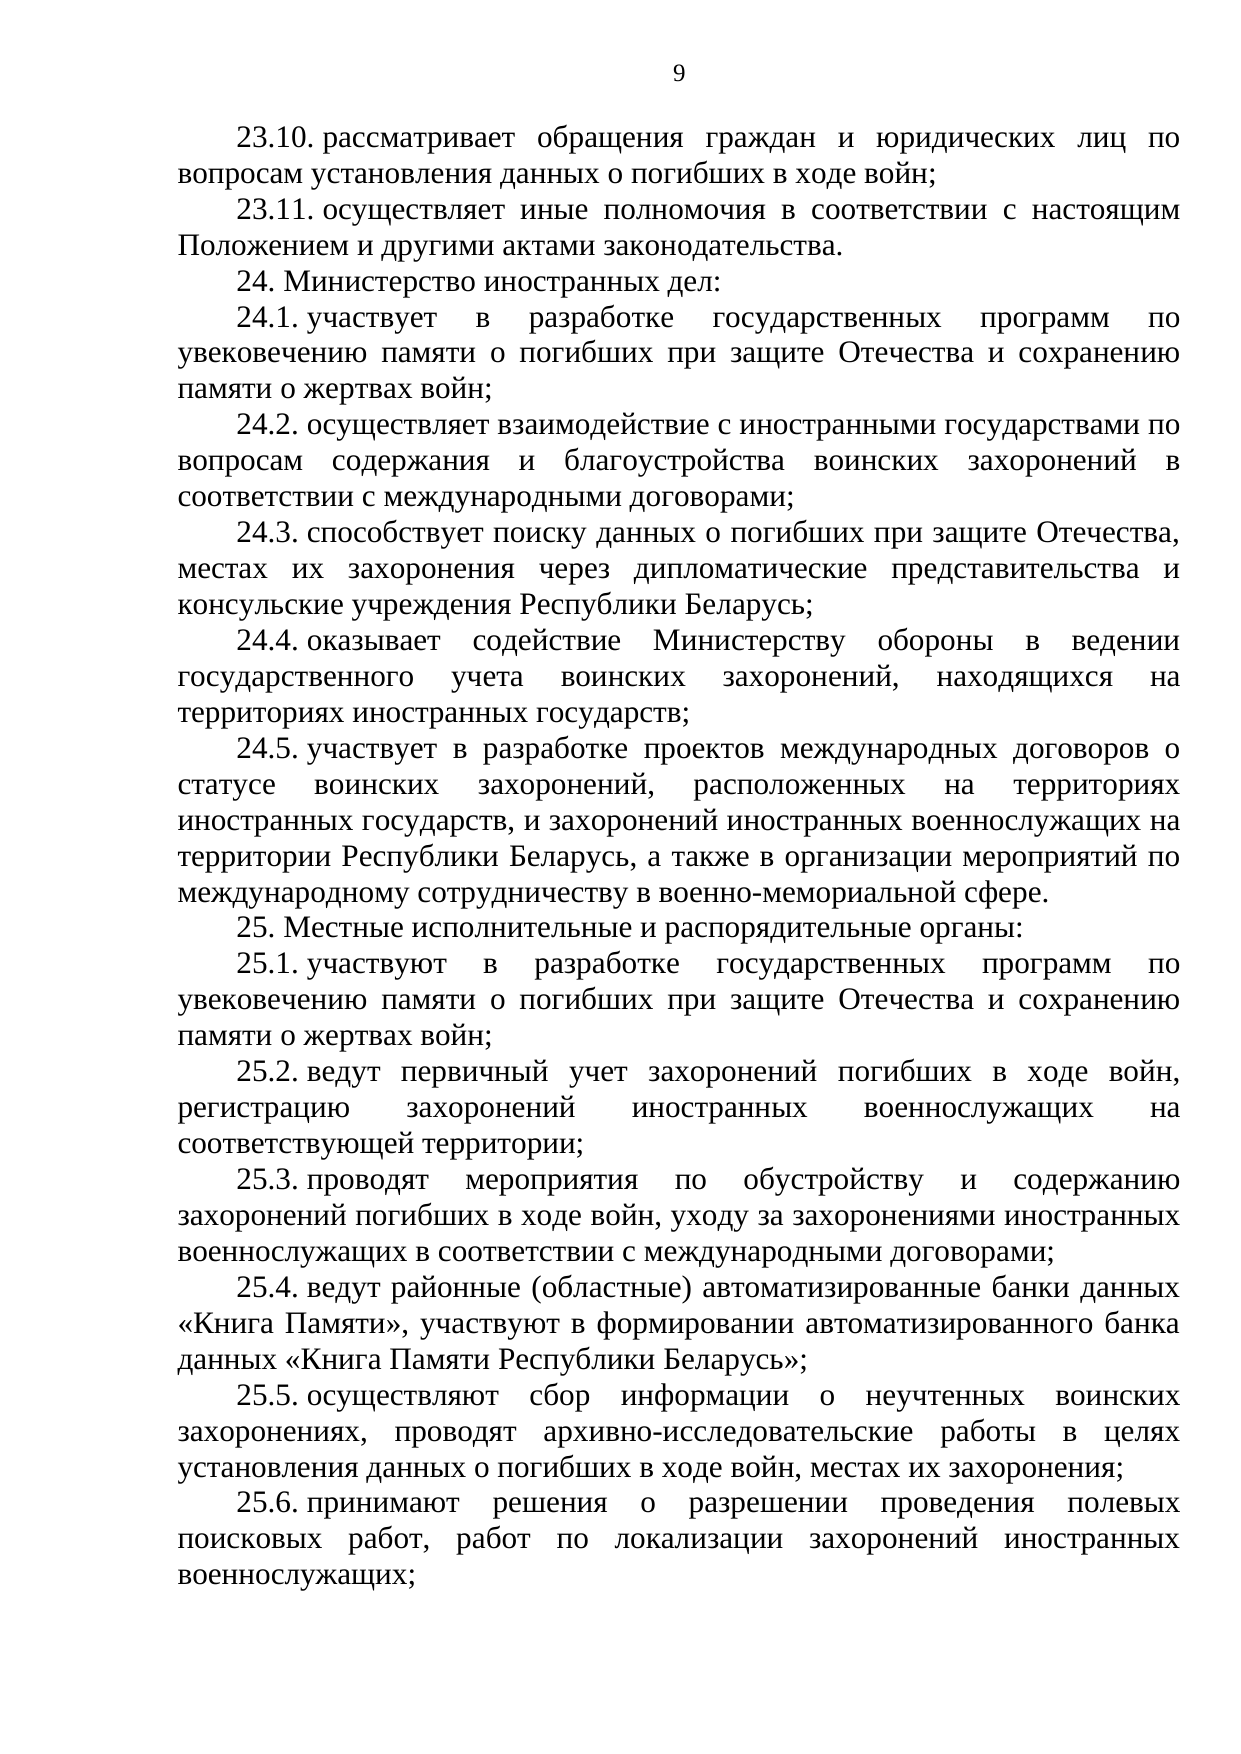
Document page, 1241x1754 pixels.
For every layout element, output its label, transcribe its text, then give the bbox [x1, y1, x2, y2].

text 24.3. способствует поиску данных о погибших при защите Отечества, местах их захоронения через дипломатические представительства и консульские учреждения Республики Беларусь; [177, 513, 1181, 621]
text 24.4. оказывает содействие Министерству обороны в ведении государственного учета воинских захоронений, находящихся на территориях иностранных государств; [177, 621, 1181, 729]
text 25.6. принимают решения о разрешении проведения полевых поисковых работ, работ по локализации захоронений иностранных военнослужащих; [177, 1484, 1181, 1592]
text 23.11. осуществляет иные полномочия в соответствии с настоящим Положением и другими актами законодательства. [177, 190, 1181, 262]
text 24.5. участвует в разработке проектов международных договоров о статусе воинских захоронений, расположенных на территориях иностранных государств, и захоронений иностранных военнослужащих на территории Республики Беларусь, а также в организации мероприятий по международному сотрудничеству в военно-мемориальной сфере. [177, 729, 1181, 909]
text 24.1. участвует в разработке государственных программ по увековечению памяти о погибших при защите Отечества и сохранению памяти о жертвах войн; [177, 298, 1181, 406]
text 25.1. участвуют в разработке государственных программ по увековечению памяти о погибших при защите Отечества и сохранению памяти о жертвах войн; [177, 945, 1181, 1052]
text 25.4. ведут районные (областные) автоматизированные банки данных «Книга Памяти», участвуют в формировании автоматизированного банка данных «Книга Памяти Республики Беларусь»; [177, 1268, 1181, 1376]
text 24. Министерство иностранных дел: [177, 262, 1181, 298]
text 25.2. ведут первичный учет захоронений погибших в ходе войн, регистрацию захоронений иностранных военнослужащих на соответствующей территории; [177, 1052, 1181, 1160]
text 23.10. рассматривает обращения граждан и юридических лиц по вопросам установления данных о погибших в ходе войн; [177, 118, 1181, 190]
text 25.5. осуществляют сбор информации о неучтенных воинских захоронениях, проводят архивно-исследовательские работы в целях установления данных о погибших в ходе войн, местах их захоронения; [177, 1376, 1181, 1484]
text 25.3. проводят мероприятия по обустройству и содержанию захоронений погибших в ходе войн, уходу за захоронениями иностранных военнослужащих в соответствии с международными договорами; [177, 1160, 1181, 1268]
text 25. Местные исполнительные и распорядительные органы: [177, 909, 1181, 945]
text 24.2. осуществляет взаимодействие с иностранными государствами по вопросам содержания и благоустройства воинских захоронений в соответствии с международными договорами; [177, 406, 1181, 513]
